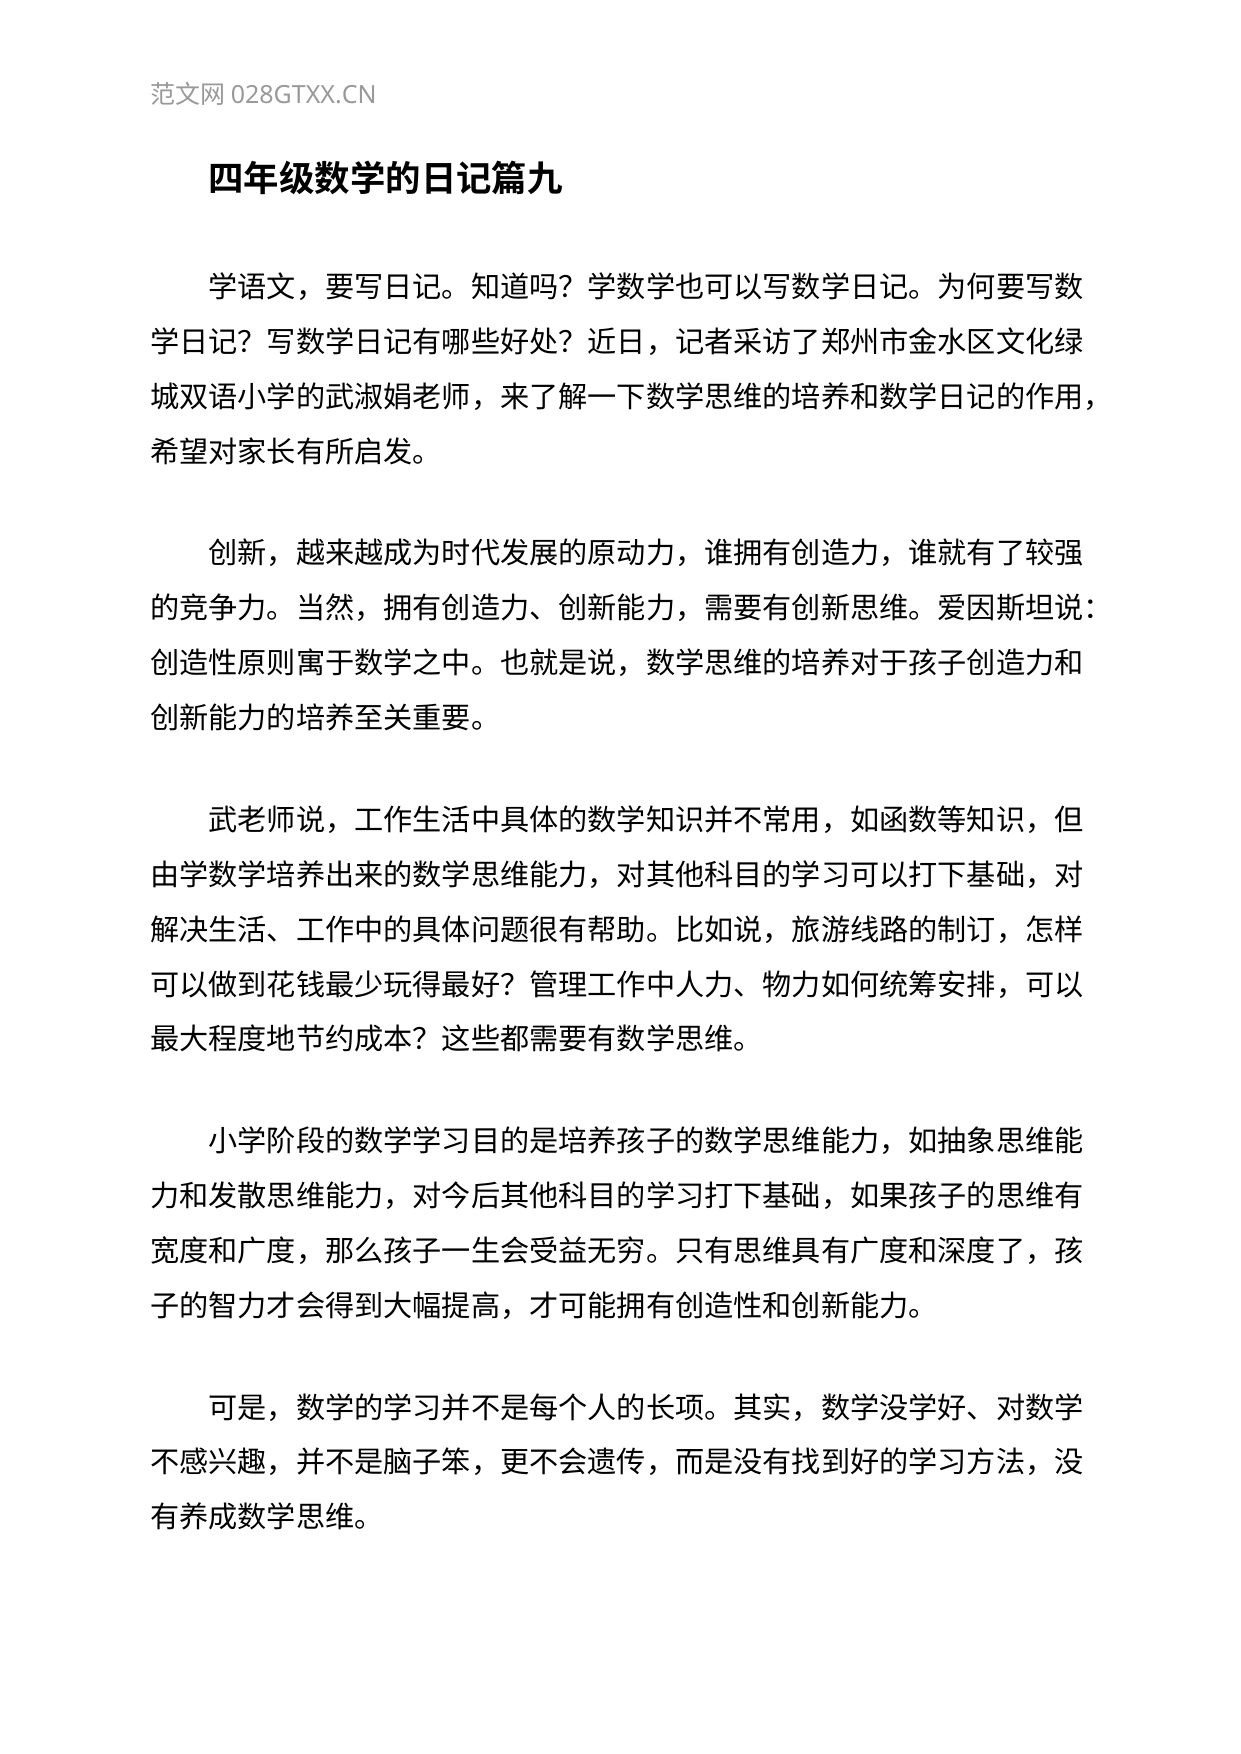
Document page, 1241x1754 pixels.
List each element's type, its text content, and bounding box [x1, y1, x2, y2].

text 可是，数学的学习并不是每个人的长项。其实，数学没学好、对数学不感兴趣，并不是脑子笨，更不会遗传，而是没有找到好的学习方法，没有养成数学思维。 [150, 1384, 1090, 1536]
text 小学阶段的数学学习目的是培养孩子的数学思维能力，如抽象思维能力和发散思维能力，对今后其他科目的学习打下基础，如果孩子的思维有宽度和广度，那么孩子一生会受益无穷。只有思维具有广度和深度了，孩子的智力才会得到大幅提高，才可能拥有创造性和创新能力。 [150, 1118, 1090, 1325]
text 武老师说，工作生活中具体的数学知识并不常用，如函数等知识，但由学数学培养出来的数学思维能力，对其他科目的学习可以打下基础，对解决生活、工作中的具体问题很有帮助。比如说，旅游线路的制订，怎样可以做到花钱最少玩得最好？管理工作中人力、物力如何统筹安排，可以最大程度地节约成本？这些都需要有数学思维。 [150, 796, 1090, 1058]
text 四年级数学的日记篇九 [150, 150, 1090, 201]
text 创新，越来越成为时代发展的原动力，谁拥有创造力，谁就有了较强的竞争力。当然，拥有创造力、创新能力，需要有创新思维。爱因斯坦说：创造性原则寓于数学之中。也就是说，数学思维的培养对于孩子创造力和创新能力的培养至关重要。 [150, 530, 1090, 737]
text 学语文，要写日记。知道吗？学数学也可以写数学日记。为何要写数学日记？写数学日记有哪些好处？近日，记者采访了郑州市金水区文化绿城双语小学的武淑娟老师，来了解一下数学思维的培养和数学日记的作用，希望对家长有所启发。 [150, 263, 1090, 470]
